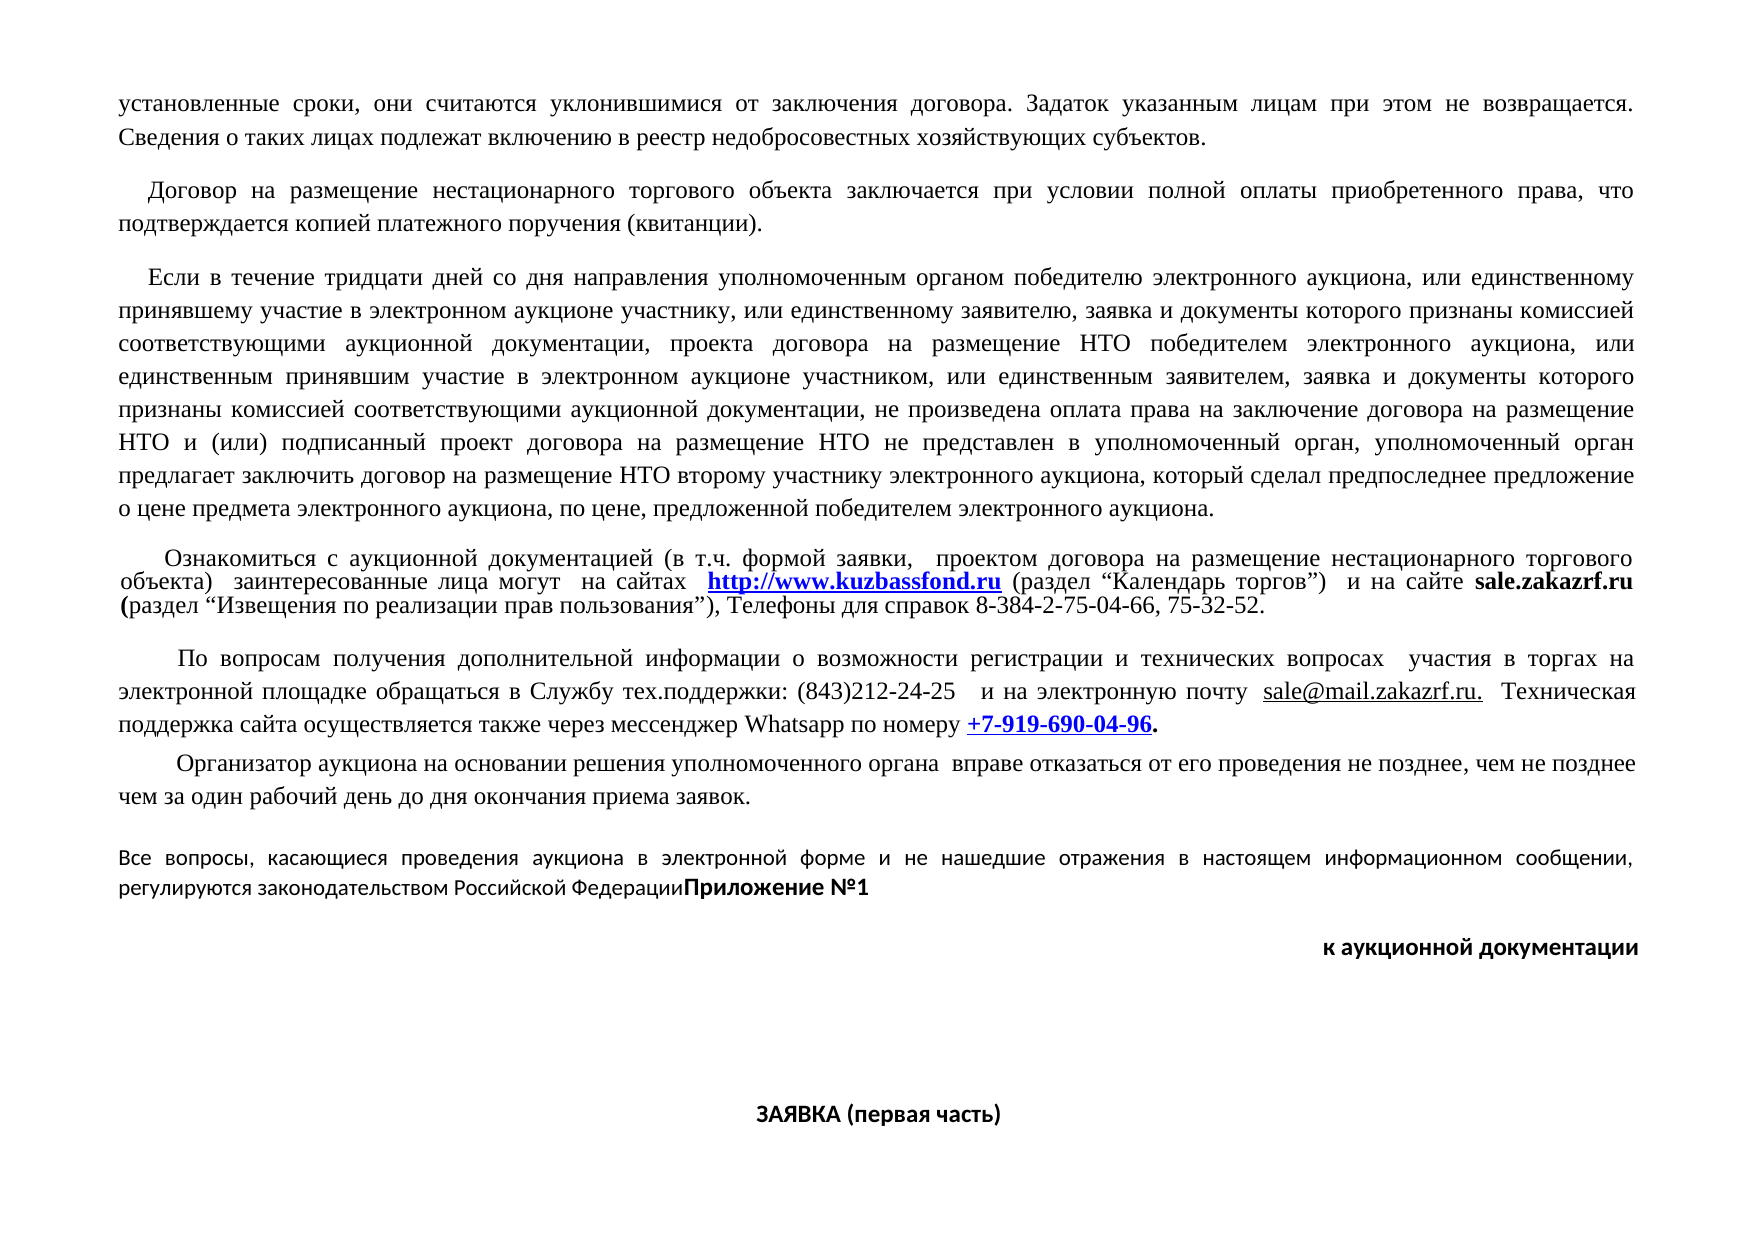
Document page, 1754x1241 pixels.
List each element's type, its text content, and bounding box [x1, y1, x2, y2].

subtitle По вопросам получения дополнительной информации о возможности регистрации и технических вопросах участия в торгах на электронной площадке обращаться в Службу тех.поддержки: (843)212-24-25 и на электронную почту sale@mail.zakazrf.ru. Техническая поддержка сайта осуществляется также через мессенджер Whatsapp по номеру +7-919-690-04-96. [118, 643, 1636, 738]
text Все вопросы, касающиеся проведения аукциона в электронной форме и не нашедшие отражения в настоящем информационном сообщении, регулируются законодательством Российской ФедерацииПриложение №1 [118, 843, 1636, 902]
text Договор на размещение нестационарного торгового объекта заключается при условии полной оплаты приобретенного права, что подтверждается копией платежного поручения (квитанции). [118, 175, 1636, 237]
text Организатор аукциона на основании решения уполномоченного органа вправе отказаться от его проведения не позднее, чем не позднее чем за один рабочий день до дня окончания приема заявок. [118, 748, 1636, 810]
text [118, 88, 1636, 150]
text ЗАЯВКА (первая часть) [118, 1099, 1639, 1129]
text к аукционной документации [118, 931, 1639, 962]
text Ознакомиться с аукционной документацией (в т.ч. формой заявки, проектом договора на размещение нестационарного торгового объекта) заинтересованные лица могут на сайтах http://www.kuzbassfond.ru (раздел “Календарь торгов”) и на сайте sale.zakazrf.ru (раздел “Извещения по реализации прав пользования”), Телефоны для справок 8-384-2-75-04-66, 75-32-52. [120, 547, 1633, 618]
